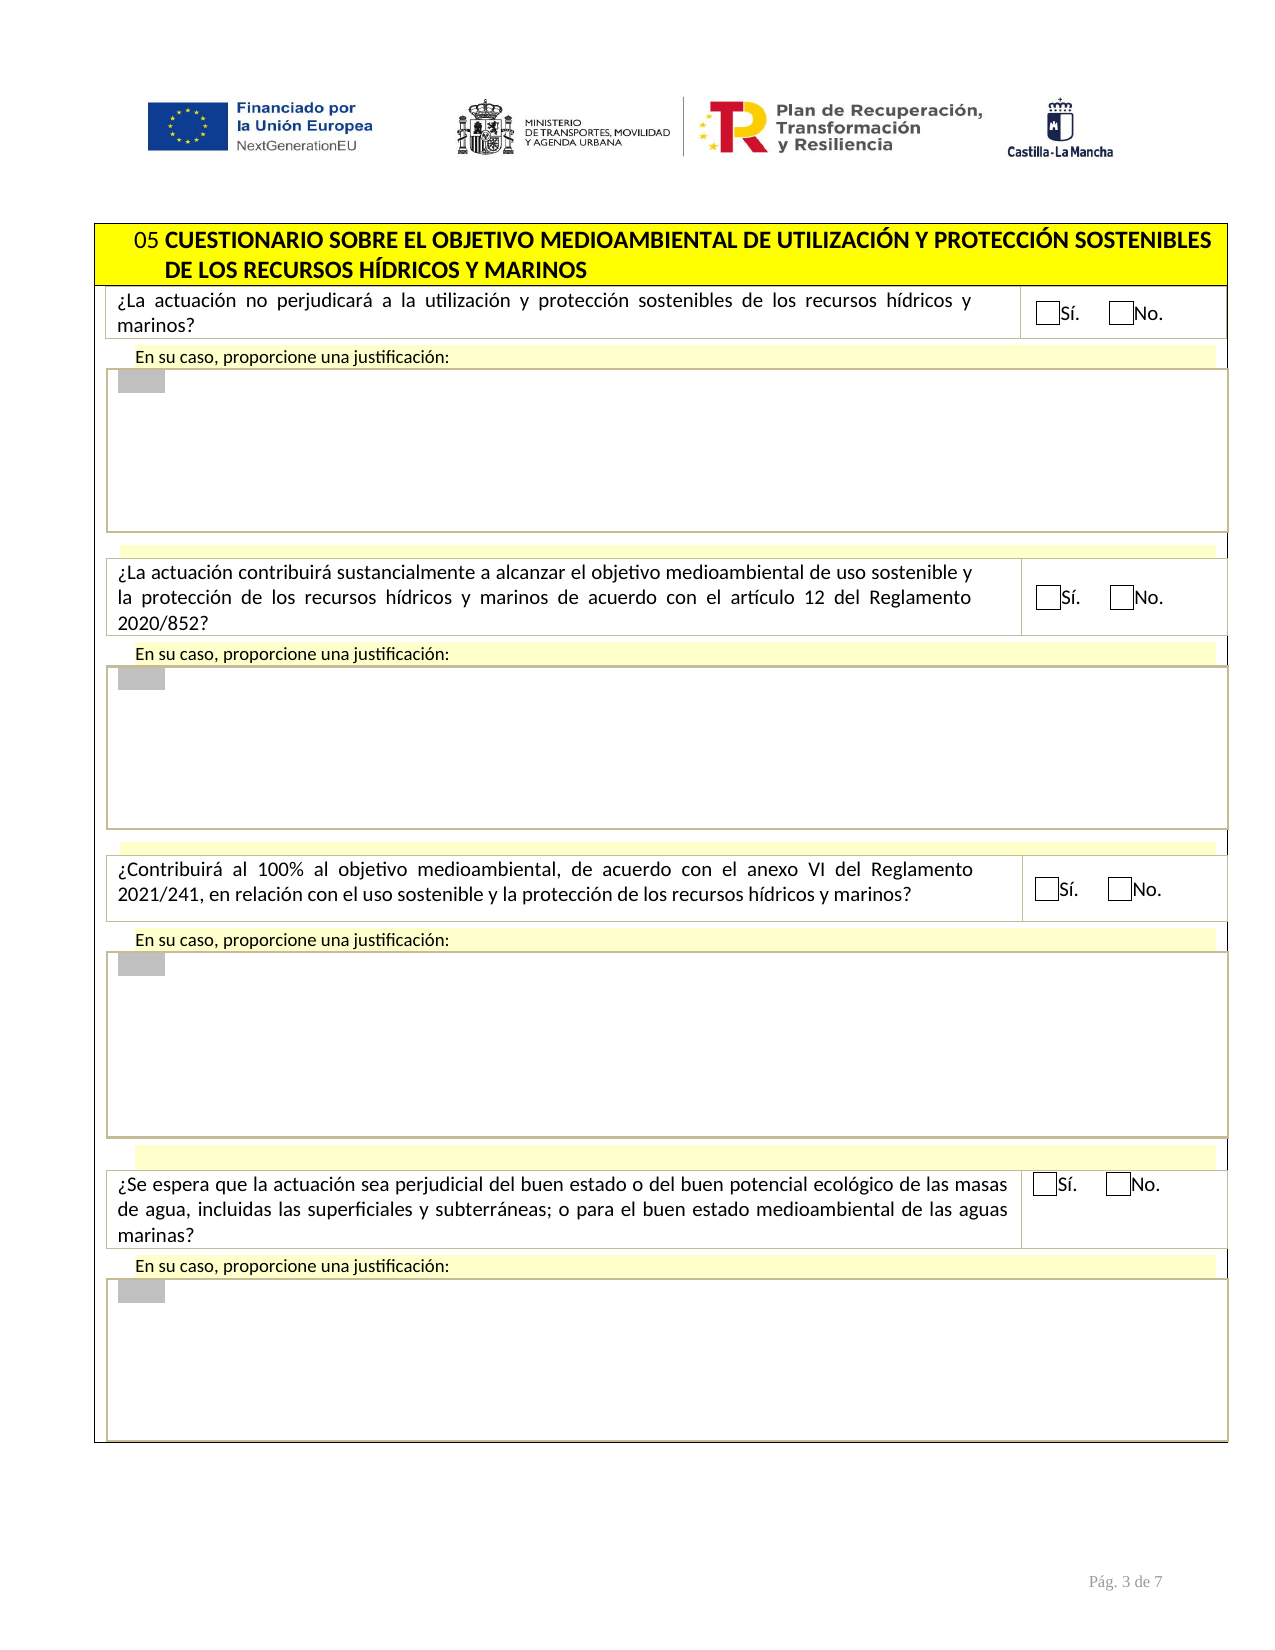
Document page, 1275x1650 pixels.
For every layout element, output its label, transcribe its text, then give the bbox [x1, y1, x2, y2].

table_cell 05 CUESTIONARIO SOBRE EL OBJETIVO MEDIOAMBIENTAL DE UTILIZACIÓN Y PROTECCIÓN SOSTENIBLES DE LOS RECURSOS HÍDRICOS Y MARINOS [95, 224, 1227, 285]
picture [93, 37, 1161, 211]
